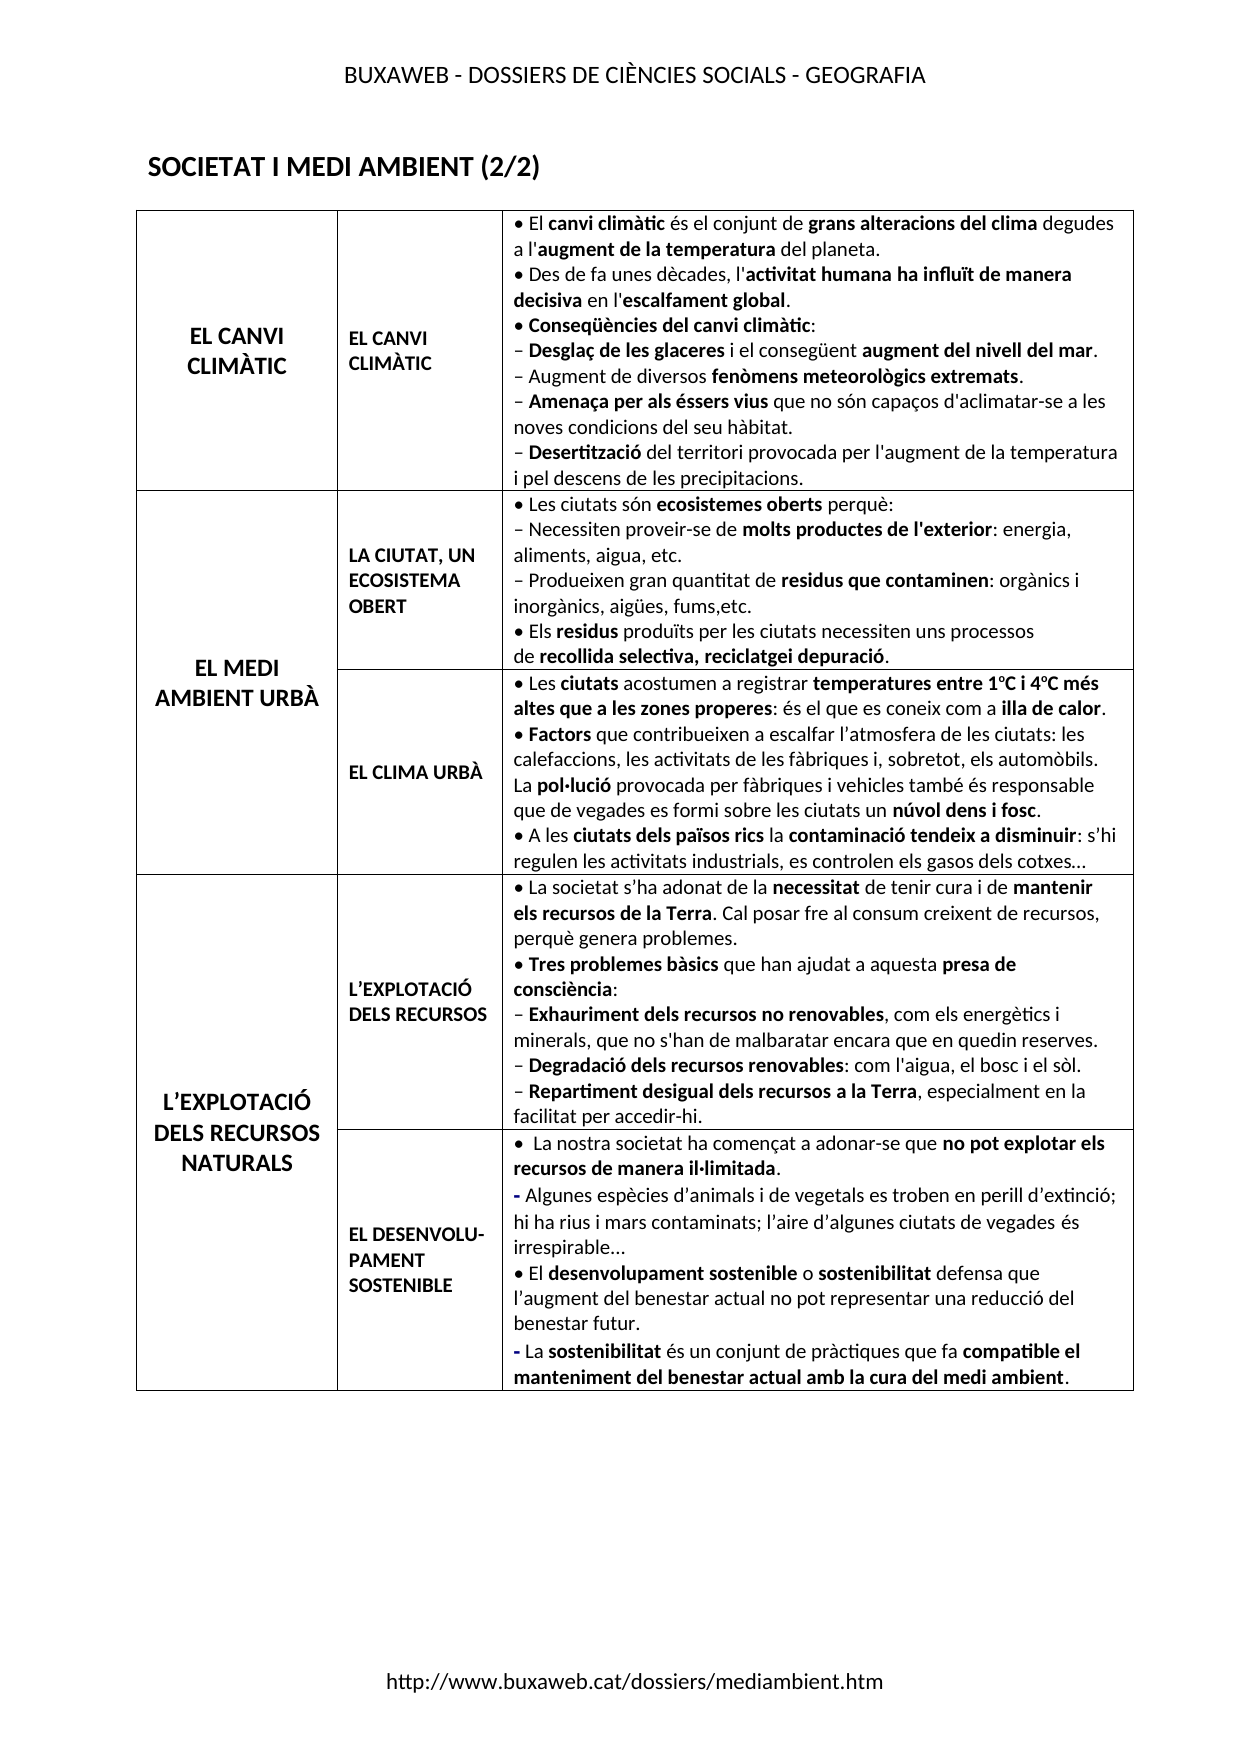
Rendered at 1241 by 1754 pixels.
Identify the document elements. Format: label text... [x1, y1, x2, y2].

table_cell • Les ciutats acostumen a registrar temperatures entre 1oC i 4oC més altes que a les zones properes: és el que es coneix com a illa de calor. • Factors que contribueixen a escalfar l’atmosfera de les ciutats: les calefaccions, les activitats de les fàbriques i, sobretot, els automòbils. La pol·lució provocada per fàbriques i vehicles també és responsable que de vegades es formi sobre les ciutats un núvol dens i fosc. • A les ciutats dels països rics la contaminació tendeix a disminuir: s’hi regulen les activitats industrials, es controlen els gasos dels cotxes… [503, 670, 1133, 873]
table_cell EL CLIMA URBÀ [338, 670, 502, 873]
table_cell • La societat s’ha adonat de la necessitat de tenir cura i de mantenir els recursos de la Terra. Cal posar fre al consum creixent de recursos, perquè genera problemes. • Tres problemes bàsics que han ajudat a aquesta presa de consciència: – Exhauriment dels recursos no renovables, com els energètics i minerals, que no s'han de malbaratar encara que en quedin reserves. – Degradació dels recursos renovables: com l'aigua, el bosc i el sòl. – Repartiment desigual dels recursos a la Terra, especialment en la facilitat per accedir-hi. [503, 875, 1133, 1129]
table_header EL CANVI CLIMÀTIC [137, 211, 337, 490]
table_cell • La nostra societat ha començat a adonar-se que no pot explotar els recursos de manera il·limitada. - Algunes espècies d’animals i de vegetals es troben en perill d’extinció; hi ha rius i mars contaminats; l’aire d’algunes ciutats de vegades és irrespirable... • El desenvolupament sostenible o sostenibilitat defensa que l’augment del benestar actual no pot representar una reducció del benestar futur. - La sostenibilitat és un conjunt de pràctiques que fa compatible el manteniment del benestar actual amb la cura del medi ambient. [503, 1130, 1133, 1390]
table_cell LA CIUTAT, UN ECOSISTEMA OBERT [338, 491, 502, 669]
text SOCIETAT I MEDI AMBIENT (2/2) [148, 148, 1122, 183]
table_cell L’EXPLOTACIÓ DELS RECURSOS [338, 875, 502, 1129]
table_cell EL MEDI AMBIENT URBÀ [137, 491, 337, 873]
table_cell • Les ciutats són ecosistemes oberts perquè: – Necessiten proveir-se de molts productes de l'exterior: energia, aliments, aigua, etc. – Produeixen gran quantitat de residus que contaminen: orgànics i inorgànics, aigües, fums,etc. • Els residus produïts per les ciutats necessiten uns processos de recollida selectiva, reciclatgei depuració. [503, 491, 1133, 669]
table_cell L’EXPLOTACIÓ DELS RECURSOS NATURALS [137, 875, 337, 1390]
table_header EL CANVI CLIMÀTIC [338, 211, 502, 490]
table_cell EL DESENVOLU-PAMENT SOSTENIBLE [338, 1130, 502, 1390]
table_header • El canvi climàtic és el conjunt de grans alteracions del clima degudes a l'augment de la temperatura del planeta. • Des de fa unes dècades, l'activitat humana ha influït de manera decisiva en l'escalfament global. • Conseqüències del canvi climàtic: – Desglaç de les glaceres i el consegüent augment del nivell del mar. – Augment de diversos fenòmens meteorològics extremats. – Amenaça per als éssers vius que no són capaços d'aclimatar-se a les noves condicions del seu hàbitat. – Desertització del territori provocada per l'augment de la temperatura i pel descens de les precipitacions. [503, 211, 1133, 490]
